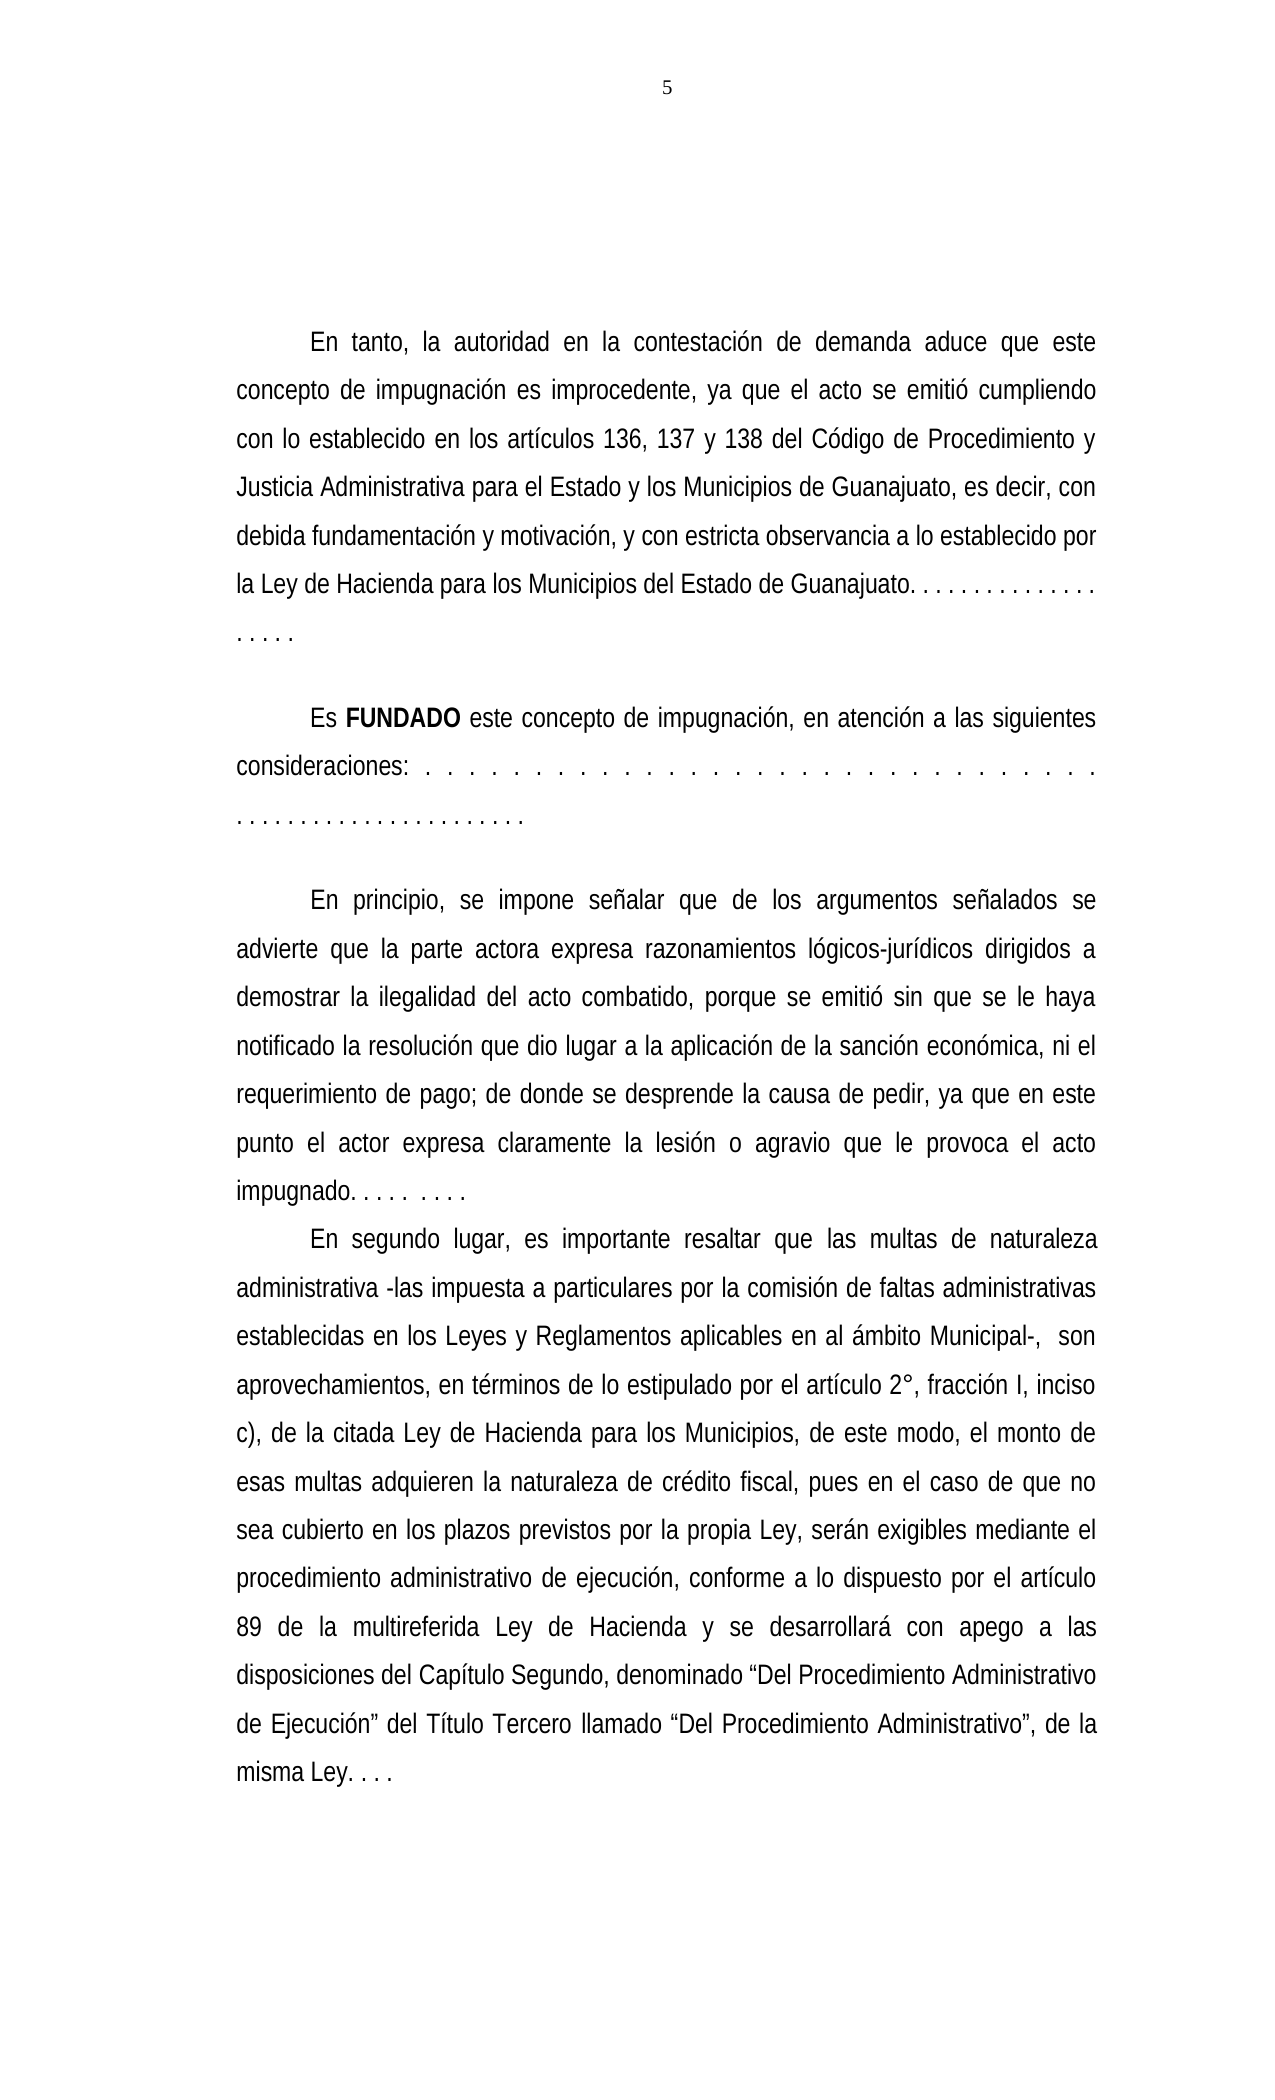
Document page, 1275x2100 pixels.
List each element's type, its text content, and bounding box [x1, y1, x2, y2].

text En segundo lugar, es importante resaltar que las multas de naturaleza administrativa -las impuesta a particulares por la comisión de faltas administrativas establecidas en los Leyes y Reglamentos aplicables en al ámbito Municipal-, son aprovechamientos, en términos de lo estipulado por el artículo 2°, fracción I, inciso c), de la citada Ley de Hacienda para los Municipios, de este modo, el monto de esas multas adquieren la naturaleza de crédito fiscal, pues en el caso de que no sea cubierto en los plazos previstos por la propia Ley, serán exigibles mediante el procedimiento administrativo de ejecución, conforme a lo dispuesto por el artículo 89 de la multireferida Ley de Hacienda y se desarrollará con apego a las disposiciones del Capítulo Segundo, denominado “Del Procedimiento Administrativo de Ejecución” del Título Tercero llamado “Del Procedimiento Administrativo”, de la misma Ley. . . . [236, 1222, 1098, 1788]
text Es FUNDADO este concepto de impugnación, en atención a las siguientes consideraciones: . . . . . . . . . . . . . . . . . . . . . . . . . . . . . . . . . . . . . . . . . . . . . . . . . . . . . . [236, 701, 1098, 830]
text En tanto, la autoridad en la contestación de demanda aduce que este concepto de impugnación es improcedente, ya que el acto se emitió cumpliendo con lo establecido en los artículos 136, 137 y 138 del Código de Procedimiento y Justicia Administrativa para el Estado y los Municipios de Guanajuato, es decir, con debida fundamentación y motivación, y con estricta observancia a lo establecido por la Ley de Hacienda para los Municipios del Estado de Guanajuato. . . . . . . . . . . . . . . . . . . . [236, 325, 1098, 648]
text En principio, se impone señalar que de los argumentos señalados se advierte que la parte actora expresa razonamientos lógicos-jurídicos dirigidos a demostrar la ilegalidad del acto combatido, porque se emitió sin que se le haya notificado la resolución que dio lugar a la aplicación de la sanción económica, ni el requerimiento de pago; de donde se desprende la causa de pedir, ya que en este punto el actor expresa claramente la lesión o agravio que le provoca el acto impugnado. . . . . . . . . [236, 883, 1098, 1206]
